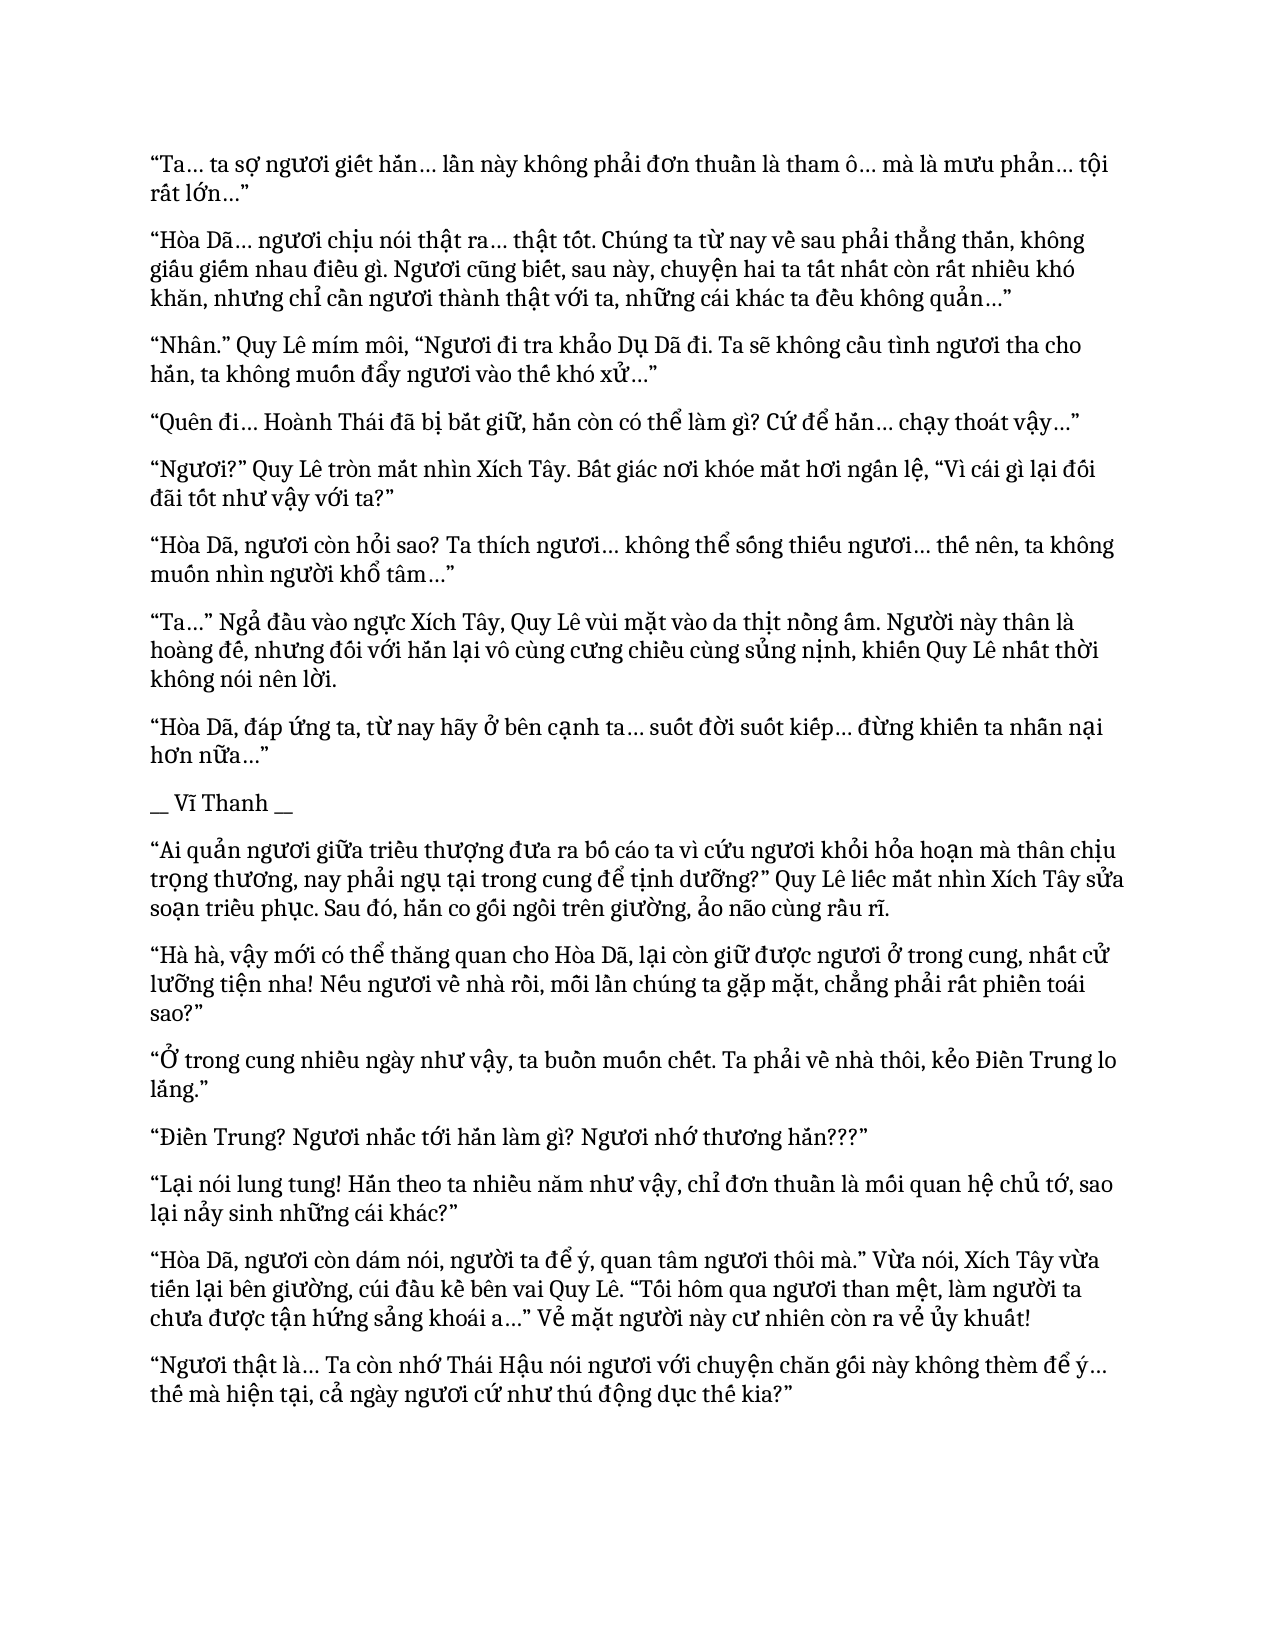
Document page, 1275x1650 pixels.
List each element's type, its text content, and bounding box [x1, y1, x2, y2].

text “Điền Trung? Ngươi nhắc tới hắn làm gì? Ngươi nhớ thương hắn???” [150, 1122, 1125, 1151]
text __ Vĩ Thanh __ [150, 789, 1125, 817]
text “Hòa Dã, ngươi còn hỏi sao? Ta thích ngươi… không thể sống thiếu ngươi… thế nên, ta không muốn nhìn người khổ tâm…” [150, 531, 1125, 589]
text “Ta… ta sợ ngươi giết hắn… lần này không phải đơn thuần là tham ô… mà là mưu phản… tội rất lớn…” [150, 150, 1125, 207]
text “Ở trong cung nhiều ngày như vậy, ta buồn muốn chết. Ta phải về nhà thôi, kẻo Điền Trung lo lắng.” [150, 1046, 1125, 1104]
text “Hòa Dã… ngươi chịu nói thật ra… thật tốt. Chúng ta từ nay về sau phải thẳng thắn, không giấu giếm nhau điều gì. Ngươi cũng biết, sau này, chuyện hai ta tất nhất còn rất nhiều khó khăn, nhưng chỉ cần ngươi thành thật với ta, những cái khác ta đều không quản…” [150, 226, 1125, 312]
text “Ai quản ngươi giữa triều thượng đưa ra bố cáo ta vì cứu ngươi khỏi hỏa hoạn mà thân chịu trọng thương, nay phải ngụ tại trong cung để tịnh dưỡng?” Quy Lê liếc mắt nhìn Xích Tây sửa soạn triều phục. Sau đó, hắn co gối ngồi trên giường, ảo não cùng rầu rĩ. [150, 836, 1125, 922]
text “Hòa Dã, ngươi còn dám nói, người ta để ý, quan tâm ngươi thôi mà.” Vừa nói, Xích Tây vừa tiến lại bên giường, cúi đầu kề bên vai Quy Lê. “Tối hôm qua ngươi than mệt, làm người ta chưa được tận hứng sảng khoái a…” Vẻ mặt người này cư nhiên còn ra vẻ ủy khuất! [150, 1246, 1125, 1332]
text “Hà hà, vậy mới có thể thăng quan cho Hòa Dã, lại còn giữ được ngươi ở trong cung, nhất cử lưỡng tiện nha! Nếu ngươi về nhà rồi, mỗi lần chúng ta gặp mặt, chẳng phải rất phiền toái sao?” [150, 941, 1125, 1027]
text “Quên đi… Hoành Thái đã bị bắt giữ, hắn còn có thể làm gì? Cứ để hắn… chạy thoát vậy…” [150, 407, 1125, 436]
text “Ngươi?” Quy Lê tròn mắt nhìn Xích Tây. Bất giác nơi khóe mắt hơi ngấn lệ, “Vì cái gì lại đối đãi tốt như vậy với ta?” [150, 455, 1125, 512]
text “Lại nói lung tung! Hắn theo ta nhiều năm như vậy, chỉ đơn thuần là mối quan hệ chủ tớ, sao lại nảy sinh những cái khác?” [150, 1170, 1125, 1227]
text “Ta…” Ngả đầu vào ngực Xích Tây, Quy Lê vùi mặt vào da thịt nồng ấm. Người này thân là hoàng đế, nhưng đối với hắn lại vô cùng cưng chiều cùng sủng nịnh, khiến Quy Lê nhất thời không nói nên lời. [150, 607, 1125, 694]
text “Hòa Dã, đáp ứng ta, từ nay hãy ở bên cạnh ta… suốt đời suốt kiếp… đừng khiến ta nhẫn nại hơn nữa…” [150, 712, 1125, 770]
text “Ngươi thật là… Ta còn nhớ Thái Hậu nói ngươi với chuyện chăn gối này không thèm để ý… thế mà hiện tại, cả ngày ngươi cứ như thú động dục thế kia?” [150, 1351, 1125, 1409]
text “Nhân.” Quy Lê mím môi, “Ngươi đi tra khảo Dụ Dã đi. Ta sẽ không cầu tình ngươi tha cho hắn, ta không muốn đẩy ngươi vào thế khó xử…” [150, 331, 1125, 389]
